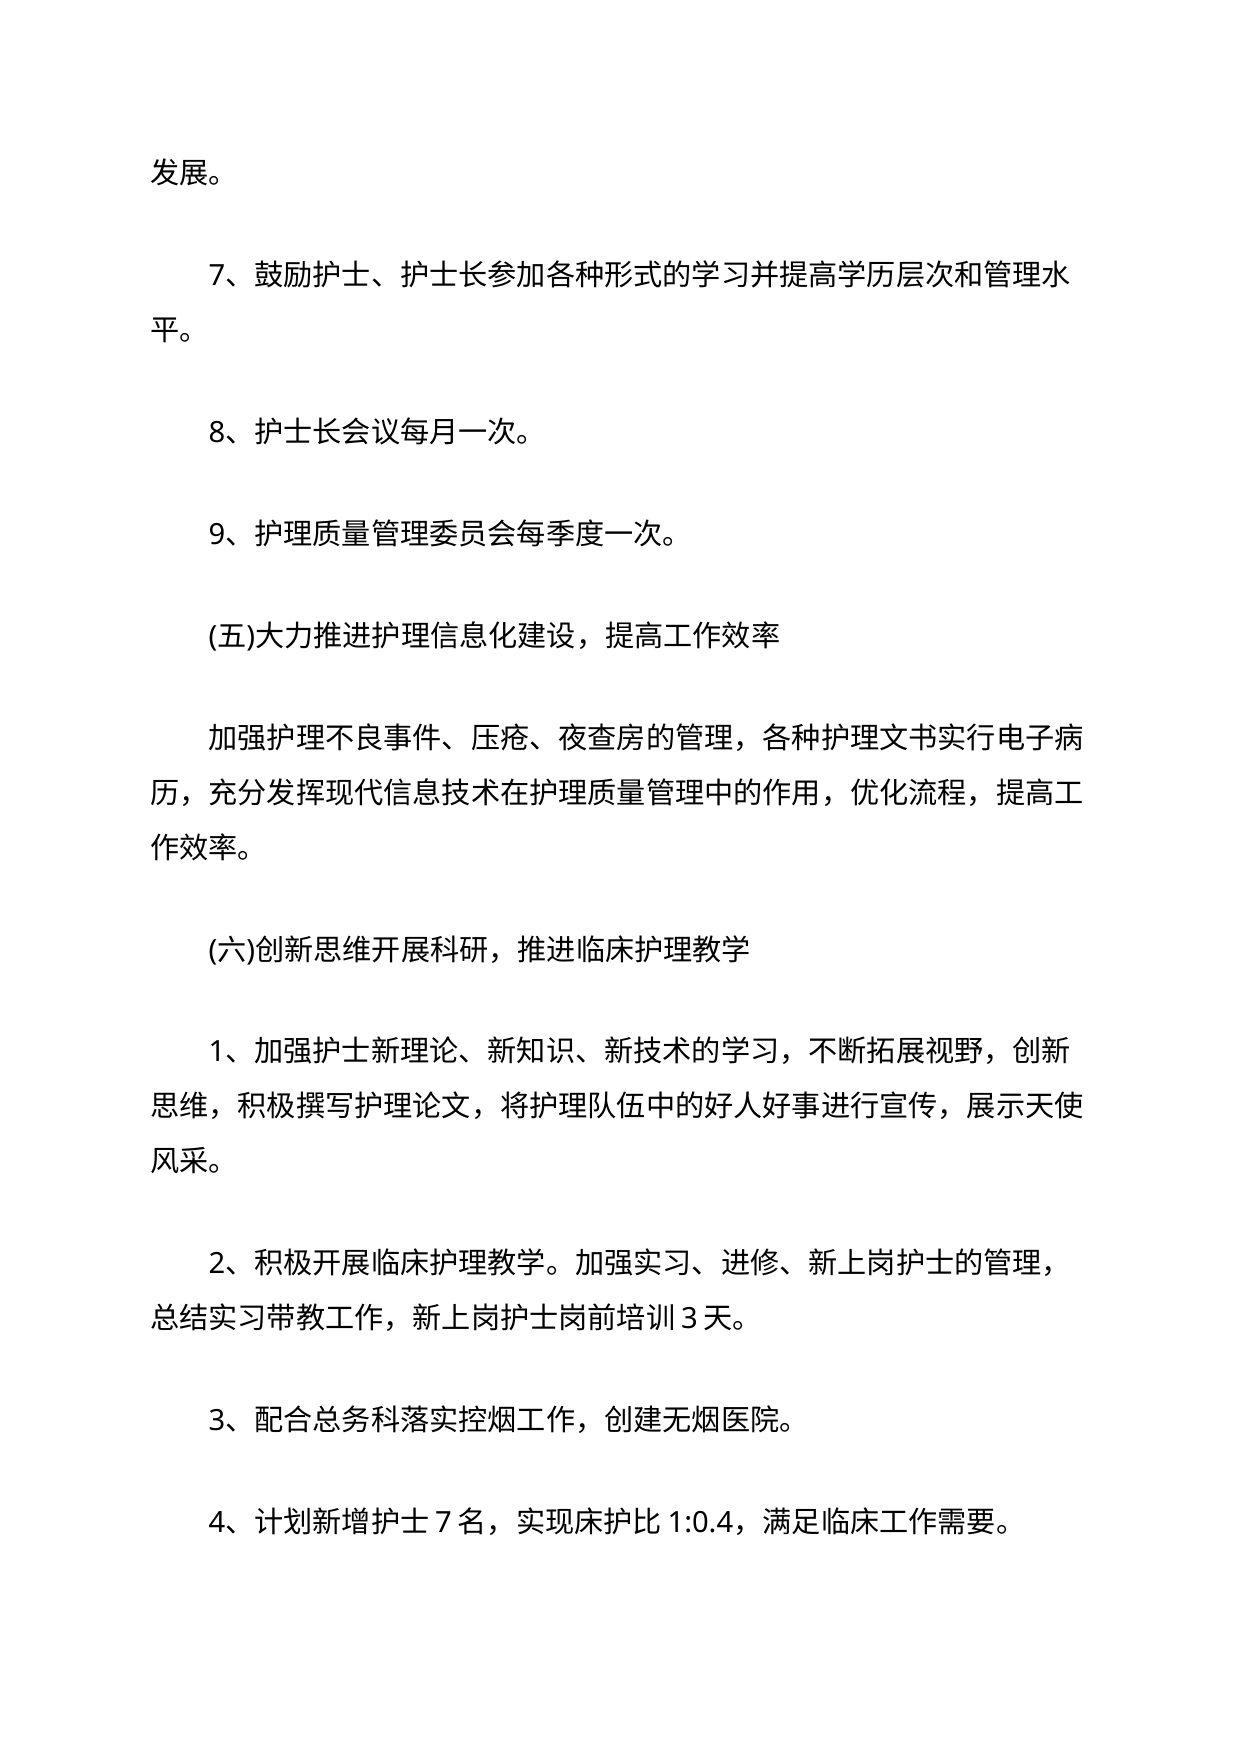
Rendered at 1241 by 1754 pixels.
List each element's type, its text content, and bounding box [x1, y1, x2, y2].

text 3、配合总务科落实控烟工作，创建无烟医院。 [150, 1397, 1090, 1439]
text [150, 150, 1090, 192]
text 8、护士长会议每月一次。 [150, 408, 1090, 451]
text (五)大力推进护理信息化建设，提高工作效率 [150, 612, 1090, 655]
text 加强护理不良事件、压疮、夜查房的管理，各种护理文书实行电子病历，充分发挥现代信息技术在护理质量管理中的作用，优化流程，提高工作效率。 [150, 714, 1090, 867]
text 4、计划新增护士7名，实现床护比1:0.4，满足临床工作需要。 [150, 1499, 1090, 1541]
text 7、鼓励护士、护士长参加各种形式的学习并提高学历层次和管理水平。 [150, 252, 1090, 349]
text (六)创新思维开展科研，推进临床护理教学 [150, 926, 1090, 968]
text 2、积极开展临床护理教学。加强实习、进修、新上岗护士的管理，总结实习带教工作，新上岗护士岗前培训3天。 [150, 1240, 1090, 1337]
text 1、加强护士新理论、新知识、新技术的学习，不断拓展视野，创新思维，积极撰写护理论文，将护理队伍中的好人好事进行宣传，展示天使风采。 [150, 1028, 1090, 1180]
text 9、护理质量管理委员会每季度一次。 [150, 511, 1090, 553]
